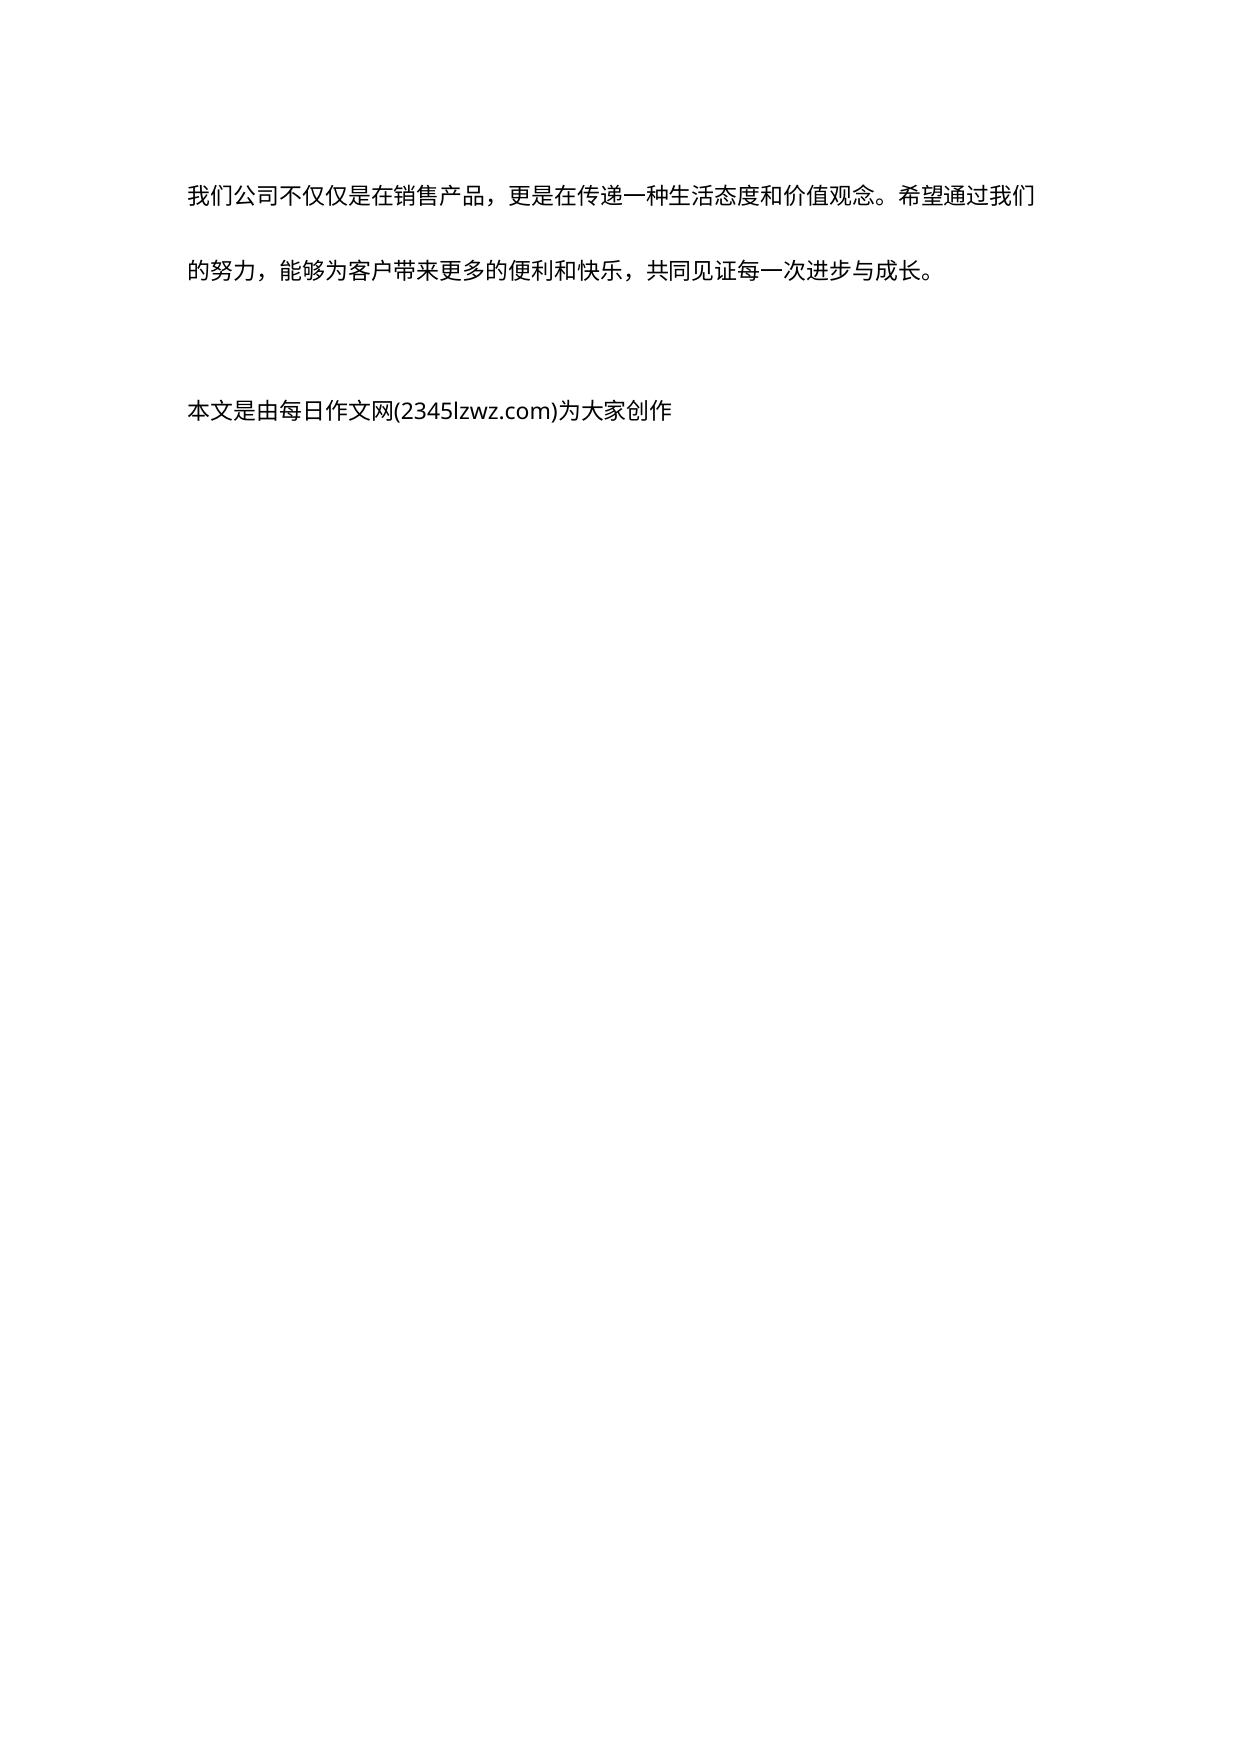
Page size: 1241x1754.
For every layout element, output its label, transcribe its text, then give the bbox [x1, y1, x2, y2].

text 我们公司不仅仅是在销售产品，更是在传递一种生活态度和价值观念。希望通过我们的努力，能够为客户带来更多的便利和快乐，共同见证每一次进步与成长。 [187, 162, 1053, 302]
text 本文是由每日作文网(2345lzwz.com)为大家创作 [187, 377, 1053, 442]
